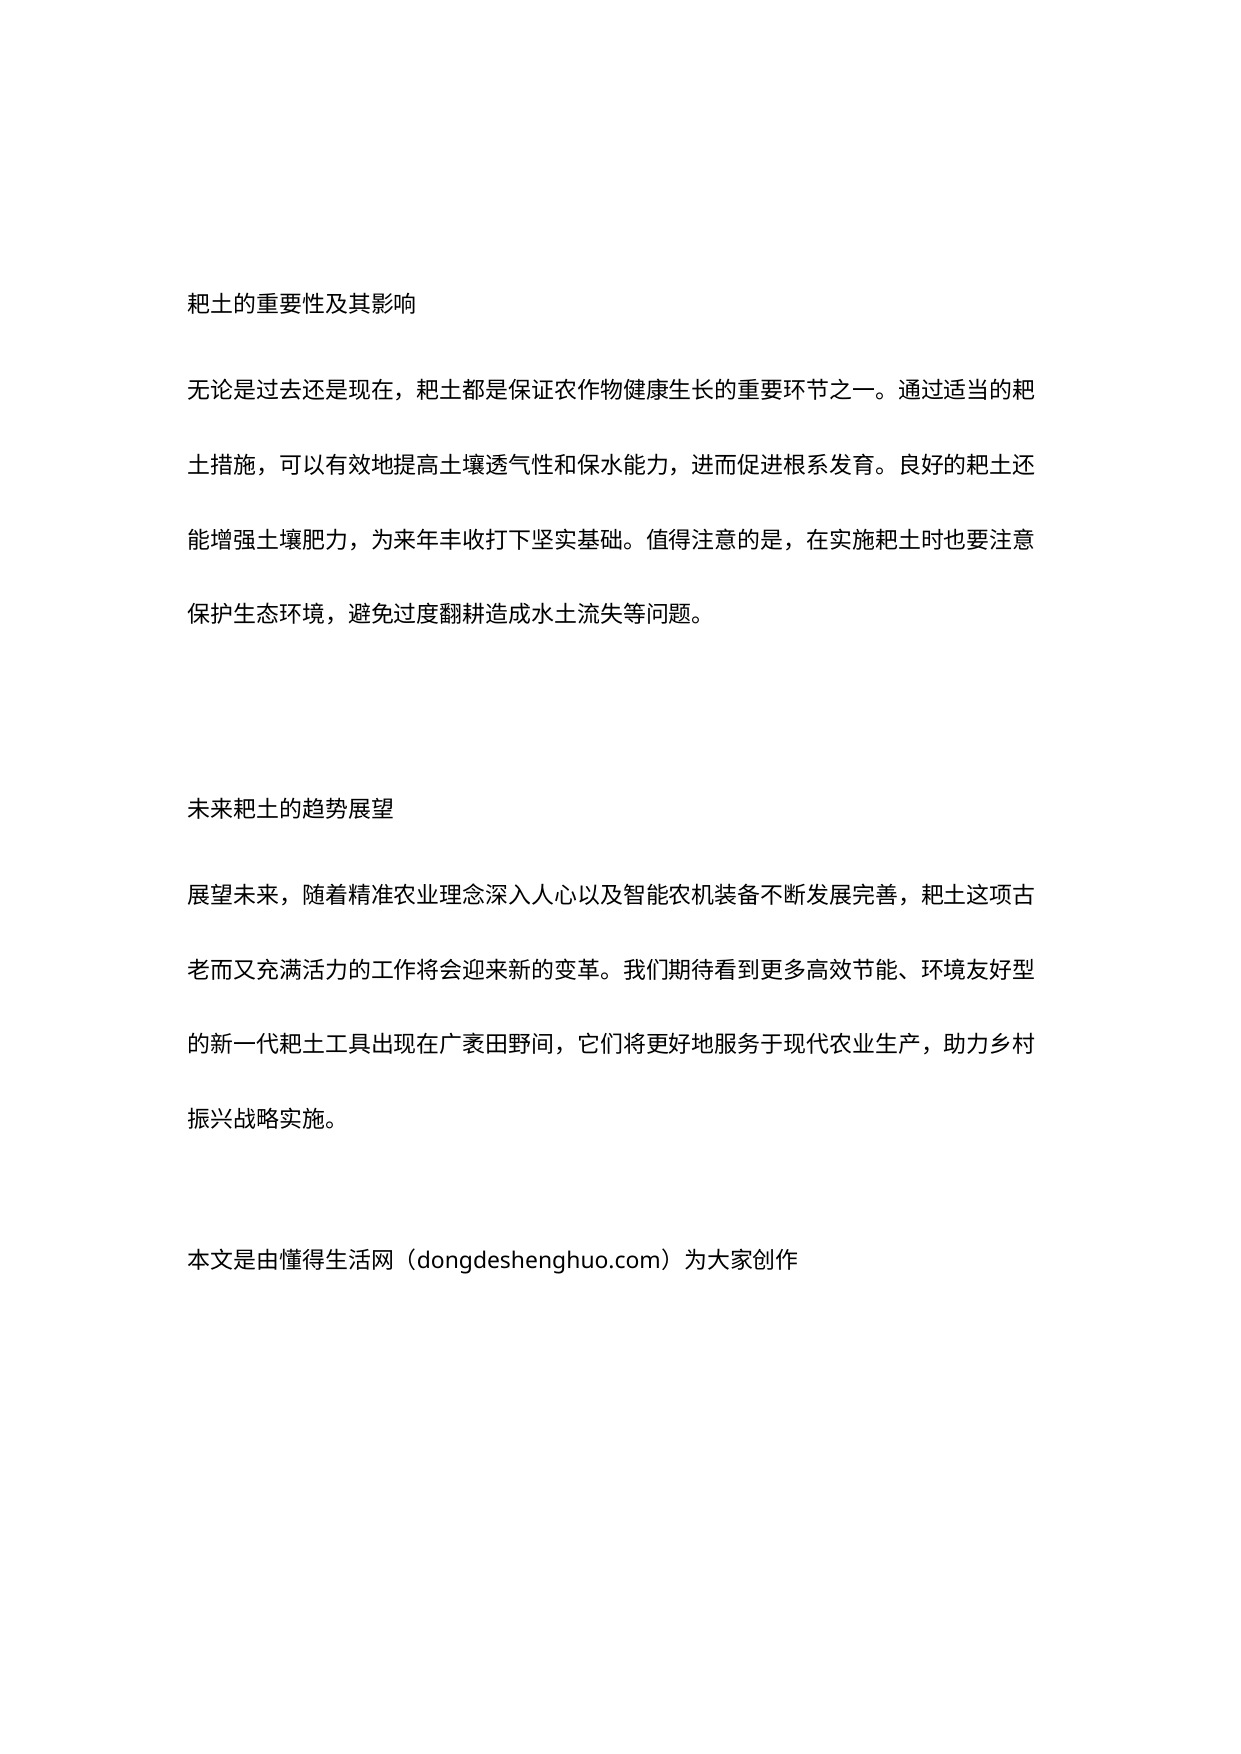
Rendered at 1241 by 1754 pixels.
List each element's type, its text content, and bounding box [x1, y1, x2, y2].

text 未来耙土的趋势展望 [187, 774, 1053, 839]
text 耙土的重要性及其影响 [187, 270, 1053, 335]
text 展望未来，随着精准农业理念深入人心以及智能农机装备不断发展完善，耙土这项古老而又充满活力的工作将会迎来新的变革。我们期待看到更多高效节能、环境友好型的新一代耙土工具出现在广袤田野间，它们将更好地服务于现代农业生产，助力乡村振兴战略实施。 [187, 861, 1053, 1150]
text 本文是由懂得生活网（dongdeshenghuo.com）为大家创作 [187, 1226, 1053, 1291]
text 无论是过去还是现在，耙土都是保证农作物健康生长的重要环节之一。通过适当的耙土措施，可以有效地提高土壤透气性和保水能力，进而促进根系发育。良好的耙土还能增强土壤肥力，为来年丰收打下坚实基础。值得注意的是，在实施耙土时也要注意保护生态环境，避免过度翻耕造成水土流失等问题。 [187, 356, 1053, 645]
